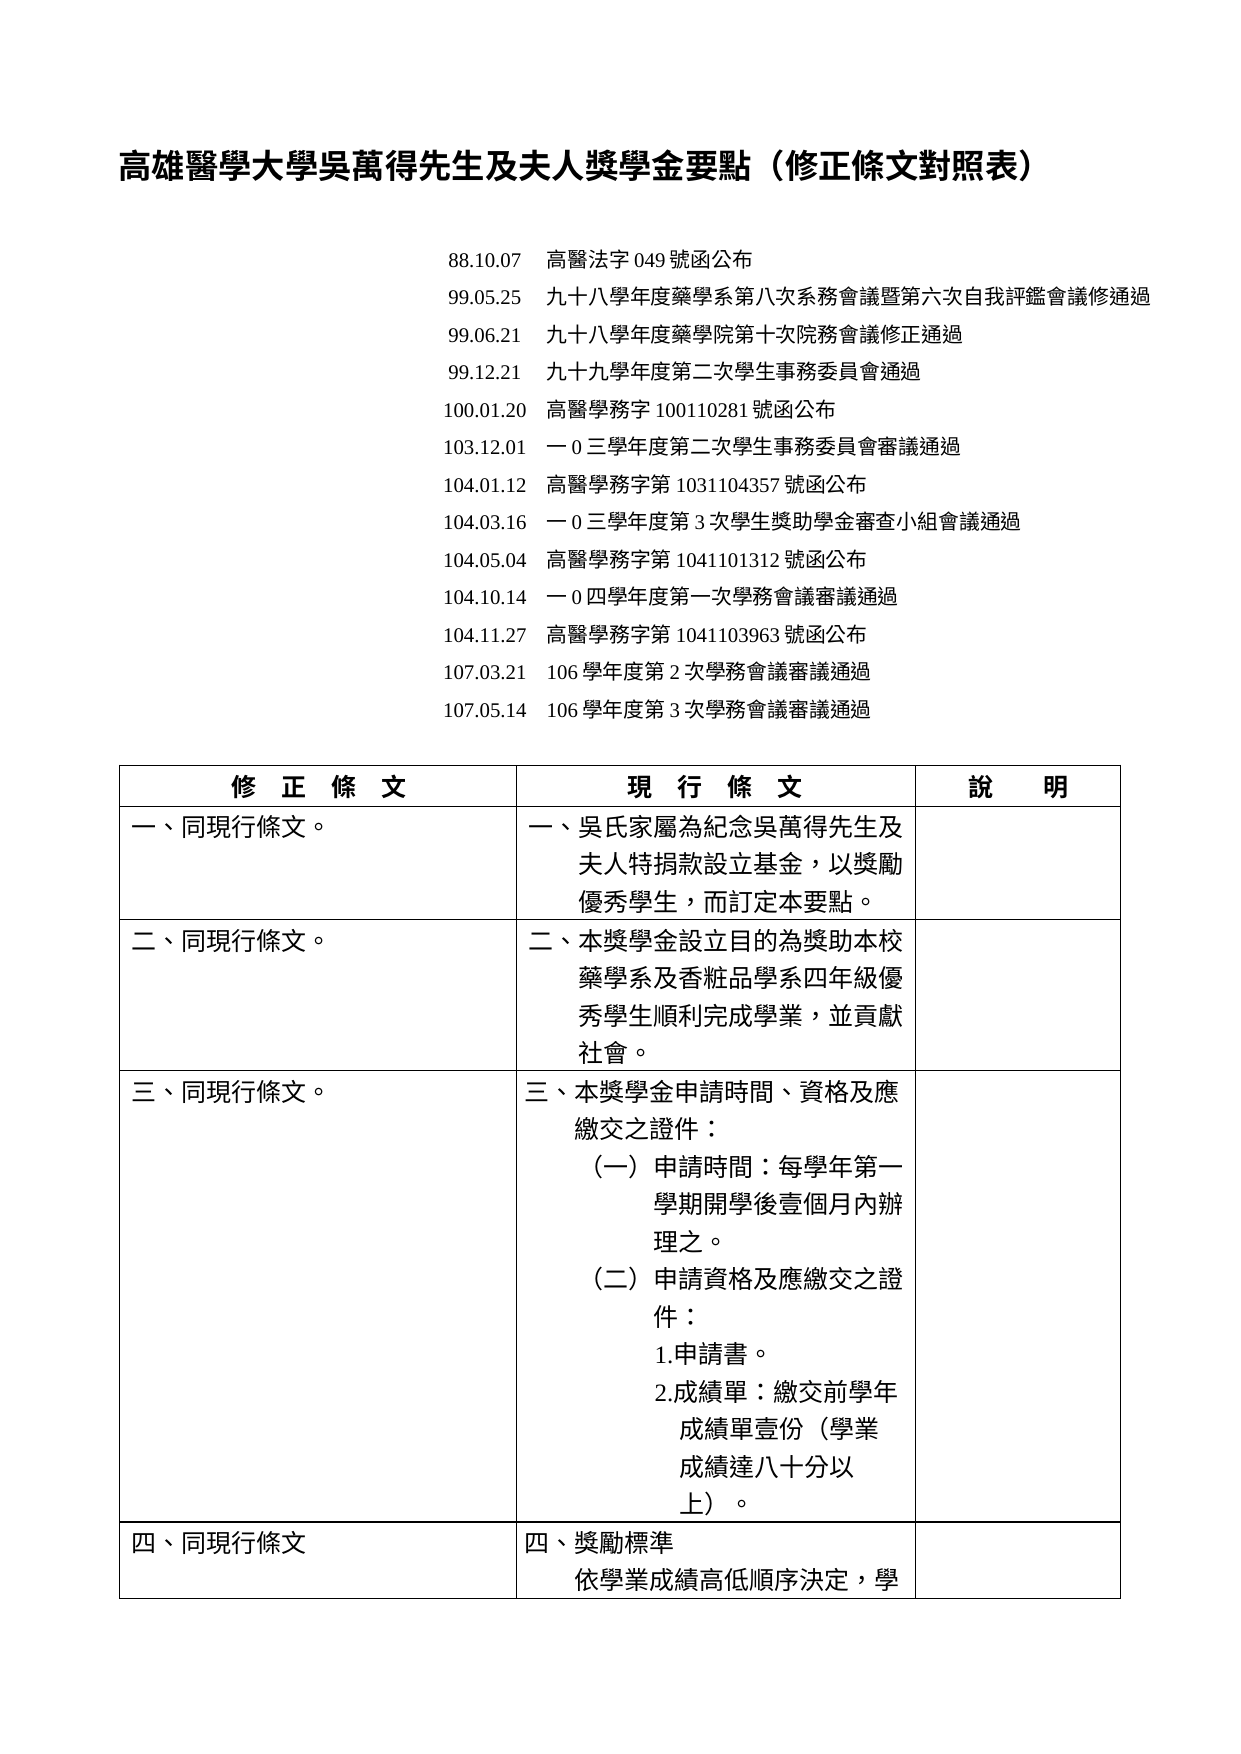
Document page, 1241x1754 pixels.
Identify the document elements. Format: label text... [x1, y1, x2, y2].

table_cell [916, 1071, 1120, 1521]
text 104.01.12 高醫學務字第1031104357號函公布 [443, 464, 1152, 502]
text 104.03.16 一0三學年度第3次學生獎助學金審查小組會議通過 [443, 502, 1152, 539]
table_cell 二、本獎學金設立目的為獎助本校藥學系及香粧品學系四年級優秀學生順利完成學業，並貢獻社會。 [517, 920, 915, 1070]
text 100.01.20 高醫學務字100110281號函公布 [443, 389, 1152, 427]
table_cell 三、同現行條文。 [120, 1071, 516, 1521]
text 104.11.27 高醫學務字第1041103963號函公布 [443, 614, 1152, 652]
table_cell [916, 1523, 1120, 1597]
text 104.05.04 高醫學務字第1041101312號函公布 [443, 539, 1152, 577]
table_cell 三、本獎學金申請時間、資格及應繳交之證件： （一）申請時間：每學年第一學期開學後壹個月內辦理之。 （二）申請資格及應繳交之證件： 1.申請書。 2.成績單：繳交前學年成績單壹份（學業成績達八十分以上）。 [517, 1071, 915, 1521]
table_cell 一、同現行條文。 [120, 807, 516, 919]
text 103.12.01 一0三學年度第二次學生事務委員會審議通過 [443, 427, 1152, 464]
table_cell 四、同現行條文 [120, 1523, 516, 1597]
text 104.10.14 一0四學年度第一次學務會議審議通過 [443, 577, 1152, 614]
table_cell [916, 807, 1120, 919]
table_cell 一、吳氏家屬為紀念吳萬得先生及夫人特捐款設立基金，以獎勵優秀學生，而訂定本要點。 [517, 807, 915, 919]
text 99.12.21 九十九學年度第二次學生事務委員會通過 [443, 352, 1152, 389]
text 99.06.21 九十八學年度藥學院第十次院務會議修正通過 [443, 314, 1152, 352]
text 高雄醫學大學吳萬得先生及夫人獎學金要點（修正條文對照表） [118, 127, 1122, 202]
table_cell [916, 920, 1120, 1070]
text 88.10.07 高醫法字049號函公布 [443, 239, 1152, 277]
table_header 修 正 條 文 [120, 766, 516, 806]
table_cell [517, 1523, 915, 1597]
table_header 現 行 條 文 [517, 766, 915, 806]
table_cell 二、同現行條文。 [120, 920, 516, 1070]
text 107.05.14 106學年度第3次學務會議審議通過 [443, 689, 1152, 727]
text 107.03.21 106學年度第2次學務會議審議通過 [443, 652, 1152, 689]
text 99.05.25 九十八學年度藥學系第八次系務會議暨第六次自我評鑑會議修通過 [443, 277, 1152, 314]
table_header 說 明 [916, 766, 1120, 806]
